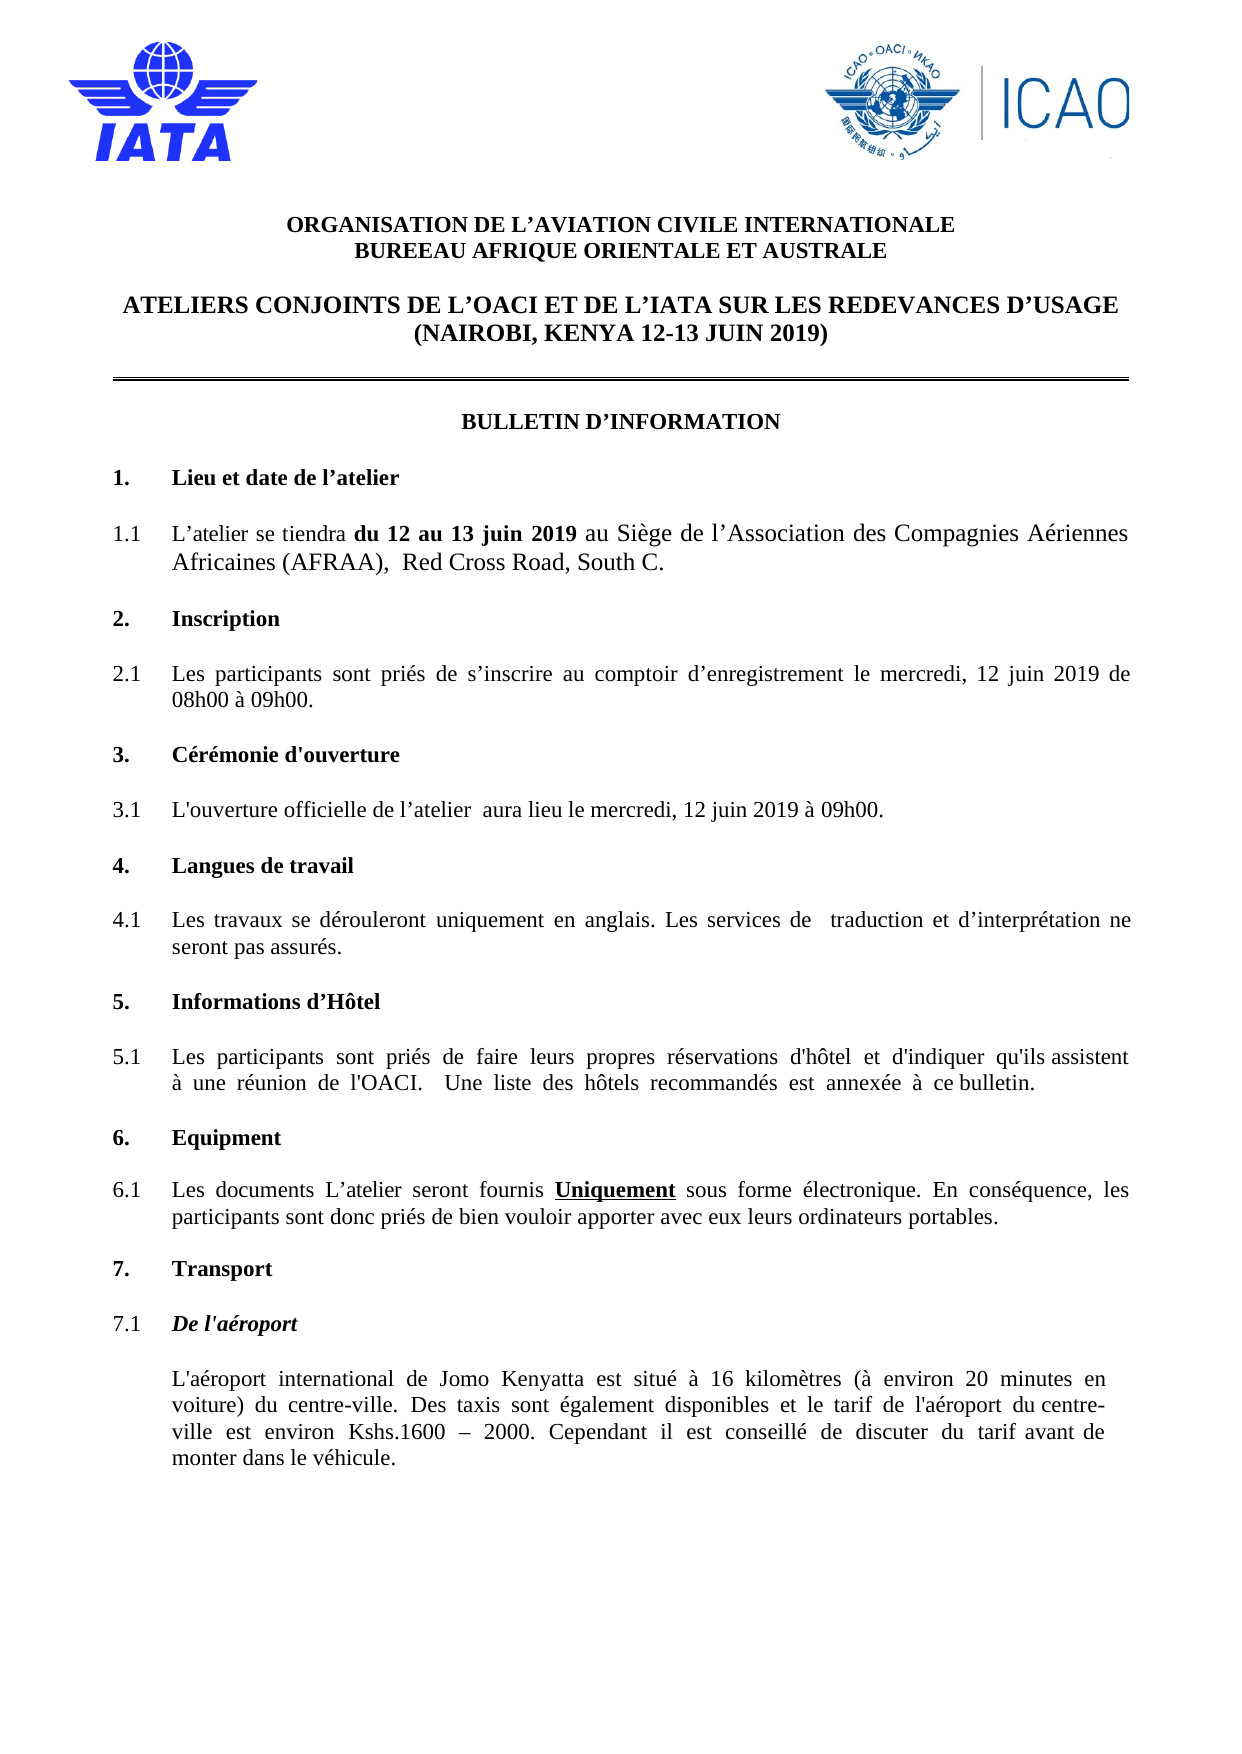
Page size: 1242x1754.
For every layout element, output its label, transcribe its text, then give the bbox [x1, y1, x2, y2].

text L'aéroport international de Jomo Kenyatta est situé à 16 kilomètres (à environ 20 minutes en voiture) du centre-ville. Des taxis sont également disponibles et le tarif de l'aéroport du centre-ville est environ Kshs.1600 – 2000. Cependant il est conseillé de discuter du tarif avant de monter dans le véhicule. [172, 1365, 1106, 1471]
text 1.1 L’atelier se tiendra du 12 au 13 juin 2019 au Siège de l’Association des Compagnies Aériennes Africaines (AFRAA), Red Cross Road, South C. [112, 518, 1129, 576]
text 1. Lieu et date de l’atelier [112, 464, 1131, 490]
text 4. Langues de travail [112, 852, 1131, 878]
text 4.1 Les travaux se dérouleront uniquement en anglais. Les services de traduction et d’interprétation ne seront pas assurés. [112, 906, 1131, 959]
text 2.1 Les participants sont priés de s’inscrire au comptoir d’enregistrement le mercredi, 12 juin 2019 de 08h00 à 09h00. [112, 659, 1131, 712]
text 2. Inscription [112, 605, 1131, 631]
picture [68, 42, 258, 161]
text 6.1 Les documents L’atelier seront fournis Uniquement sous forme électronique. En conséquence, les participants sont donc priés de bien vouloir apporter avec eux leurs ordinateurs portables. [112, 1176, 1129, 1229]
text ATELIERS CONJOINTS DE L’OACI ET DE L’IATA SUR LES REDEVANCES D’USAGE [112, 290, 1129, 318]
text BUREEAU AFRIQUE ORIENTALE ET AUSTRALE [112, 237, 1129, 263]
text 3. Cérémonie d'ouverture [112, 742, 1131, 768]
text 6. Equipment [112, 1124, 1129, 1150]
text 3.1 L'ouverture officielle de l’atelier aura lieu le mercredi, 12 juin 2019 à 09h00. [112, 796, 1131, 822]
text 7. Transport [112, 1255, 1131, 1282]
text BULLETIN D’INFORMATION [112, 407, 1129, 434]
text 5. Informations d’Hôtel [112, 988, 1129, 1015]
text (NAIROBI, KENYA 12-13 JUIN 2019) [112, 318, 1129, 347]
text 7.1 De l'aéroport [112, 1310, 1131, 1336]
picture [825, 44, 1130, 160]
text 5.1 Les participants sont priés de faire leurs propres réservations d'hôtel et d'indiquer qu'ils assistent à une réunion de l'OACI. Une liste des hôtels recommandés est annexée à ce bulletin. [112, 1043, 1129, 1096]
text ORGANISATION DE L’AVIATION CIVILE INTERNATIONALE [112, 211, 1129, 237]
